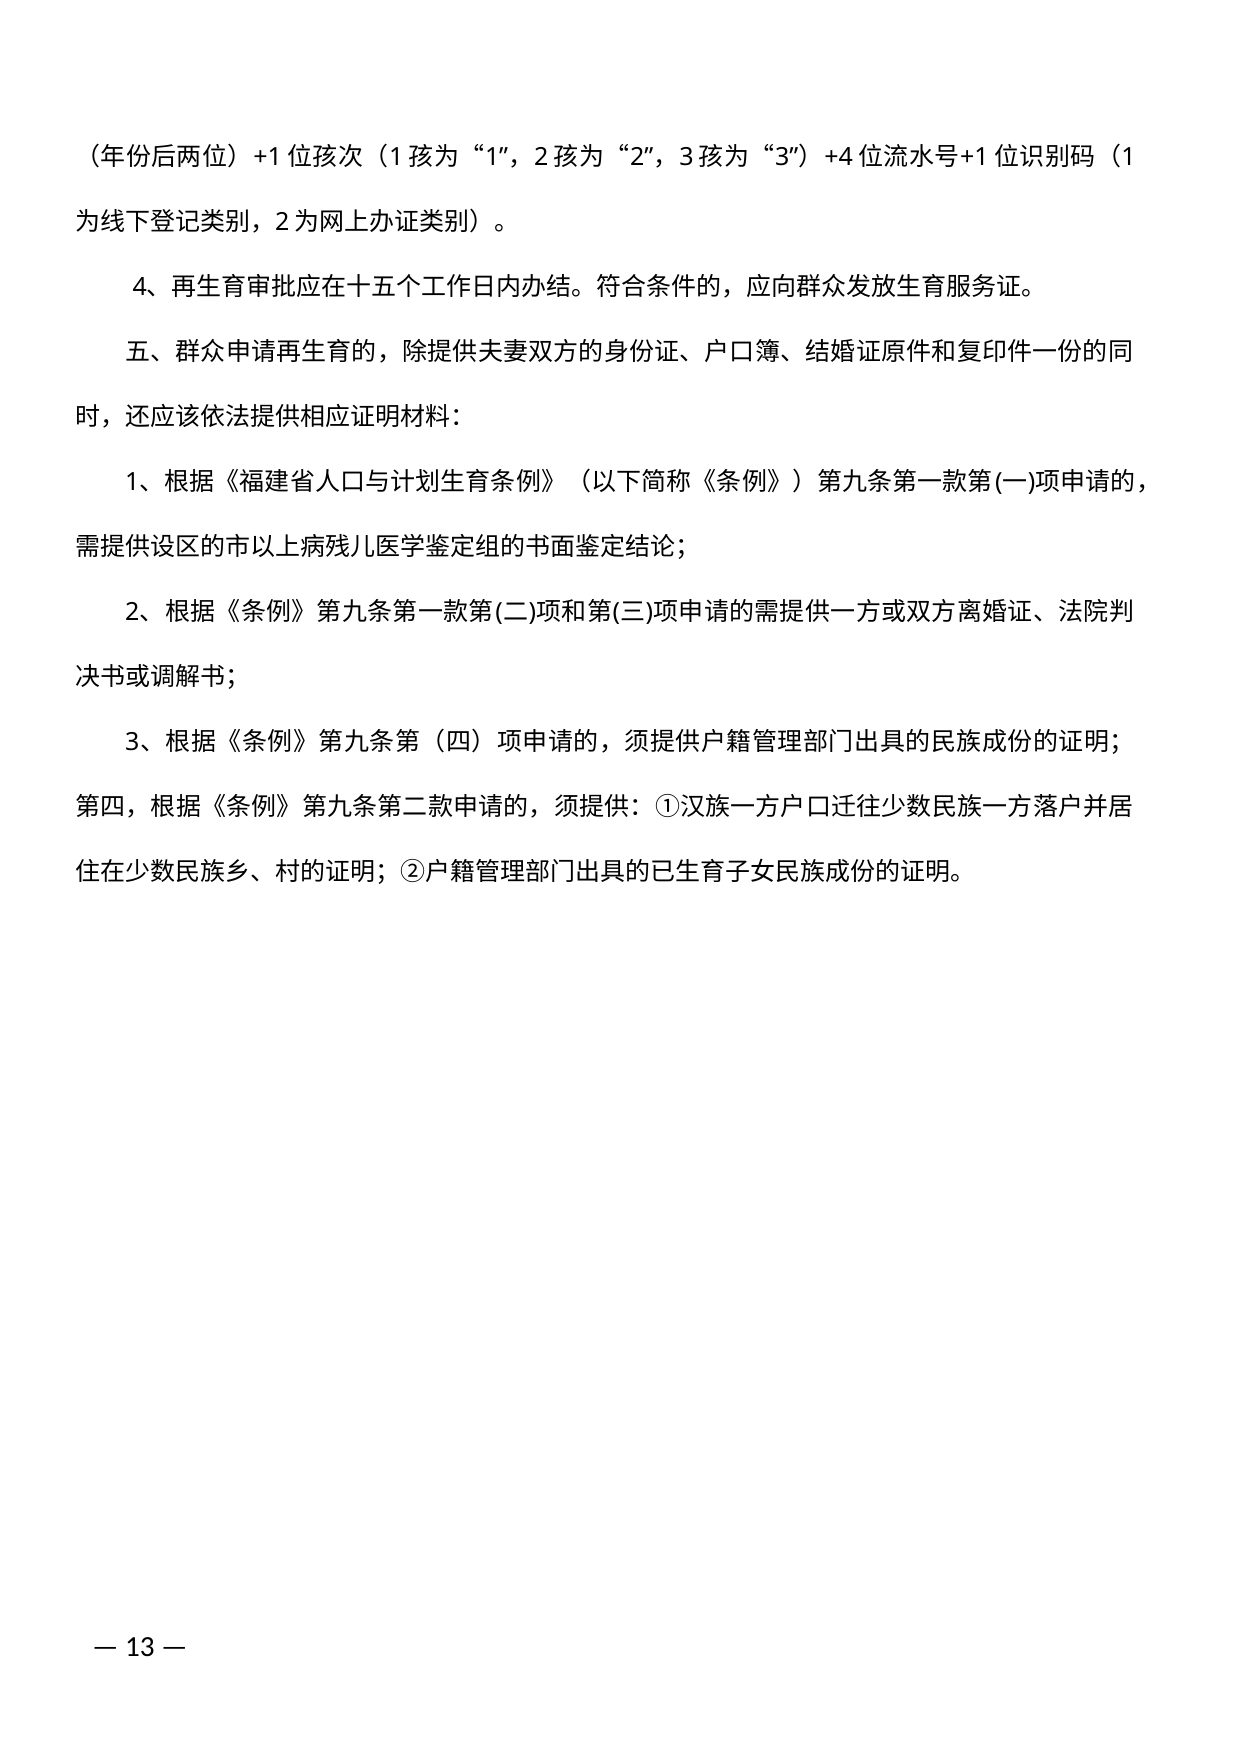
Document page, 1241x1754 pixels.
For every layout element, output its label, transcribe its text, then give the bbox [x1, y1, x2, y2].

text 1、根据《福建省人口与计划生育条例》（以下简称《条例》）第九条第一款第(一)项申请的，需提供设区的市以上病残儿医学鉴定组的书面鉴定结论； [75, 447, 1136, 577]
text 4、再生育审批应在十五个工作日内办结。符合条件的，应向群众发放生育服务证。 [75, 252, 1125, 317]
text 2、根据《条例》第九条第一款第(二)项和第(三)项申请的需提供一方或双方离婚证、法院判决书或调解书； [75, 577, 1136, 707]
text 3、根据《条例》第九条第（四）项申请的，须提供户籍管理部门出具的民族成份的证明；第四，根据《条例》第九条第二款申请的，须提供：①汉族一方户口迁往少数民族一方落户并居住在少数民族乡、村的证明；②户籍管理部门出具的已生育子女民族成份的证明。 [75, 707, 1136, 902]
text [75, 122, 1136, 252]
text 五、群众申请再生育的，除提供夫妻双方的身份证、户口簿、结婚证原件和复印件一份的同时，还应该依法提供相应证明材料： [75, 317, 1136, 447]
